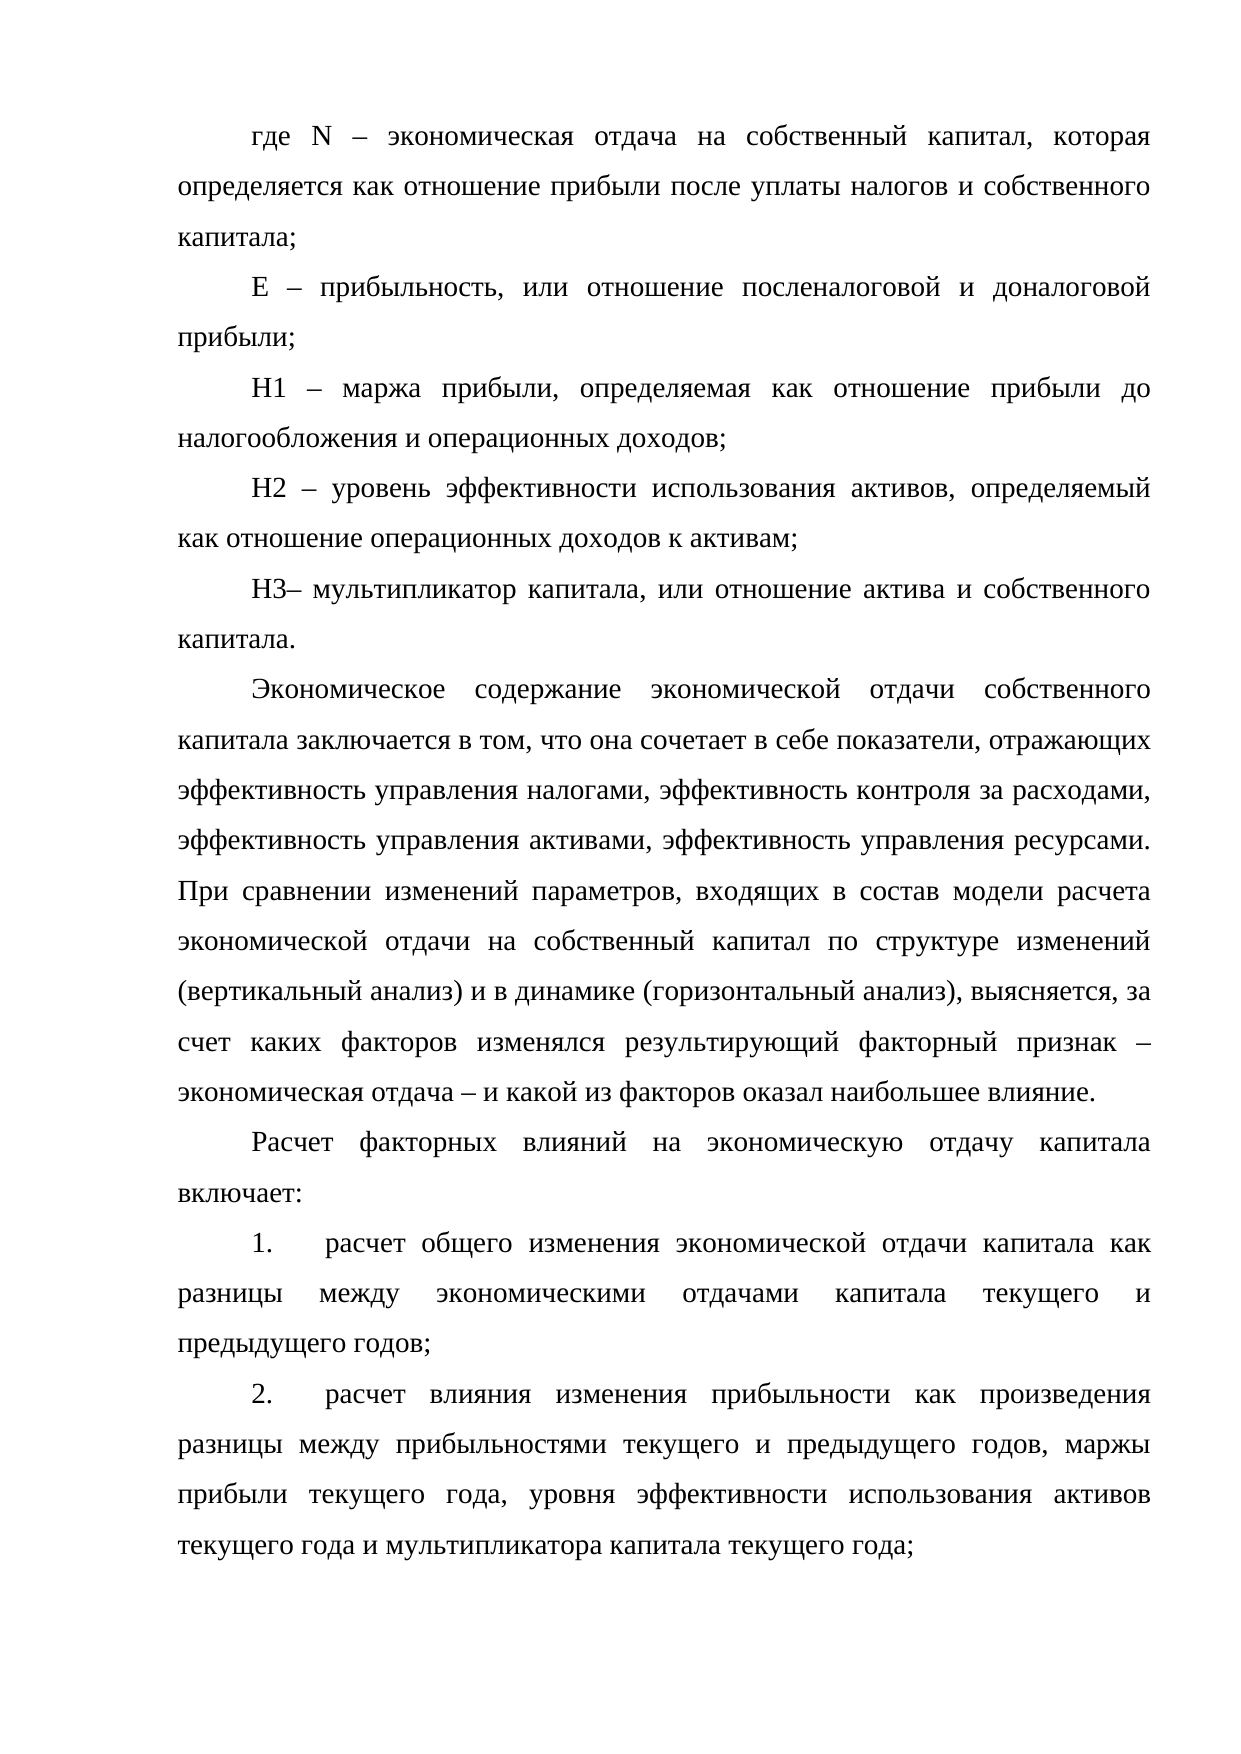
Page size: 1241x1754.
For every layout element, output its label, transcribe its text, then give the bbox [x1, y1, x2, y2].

text Н3– мультипликатор капитала, или отношение актива и собственного капитала. [177, 571, 1152, 655]
text Экономическое содержание экономической отдачи собственного капитала заключается в том, что она сочетает в себе показатели, отражающих эффективность управления налогами, эффективность контроля за расходами, эффективность управления активами, эффективность управления ресурсами. При сравнении изменений параметров, входящих в состав модели расчета экономической отдачи на собственный капитал по структуре изменений (вертикальный анализ) и в динамике (горизонтальный анализ), выясняется, за счет каких факторов изменялся результирующий факторный признак – экономическая отдача – и какой из факторов оказал наибольшее влияние. [177, 672, 1152, 1108]
text Е – прибыльность, или отношение посленалоговой и доналоговой прибыли; [177, 269, 1152, 353]
list расчет общего изменения экономической отдачи капитала как разницы между экономическими отдачами капитала текущего и предыдущего годов; [177, 1225, 1152, 1359]
text Н2 – уровень эффективности использования активов, определяемый как отношение операционных доходов к активам; [177, 470, 1152, 554]
list расчет влияния изменения прибыльности как произведения разницы между прибыльностями текущего и предыдущего годов, маржы прибыли текущего года, уровня эффективности использования активов текущего года и мультипликатора капитала текущего года; [177, 1376, 1152, 1560]
text где N – экономическая отдача на собственный капитал, которая определяется как отношение прибыли после уплаты налогов и собственного капитала; [177, 118, 1152, 252]
text Расчет факторных влияний на экономическую отдачу капитала включает: [177, 1124, 1152, 1208]
text Н1 – маржа прибыли, определяемая как отношение прибыли до налогообложения и операционных доходов; [177, 370, 1152, 453]
